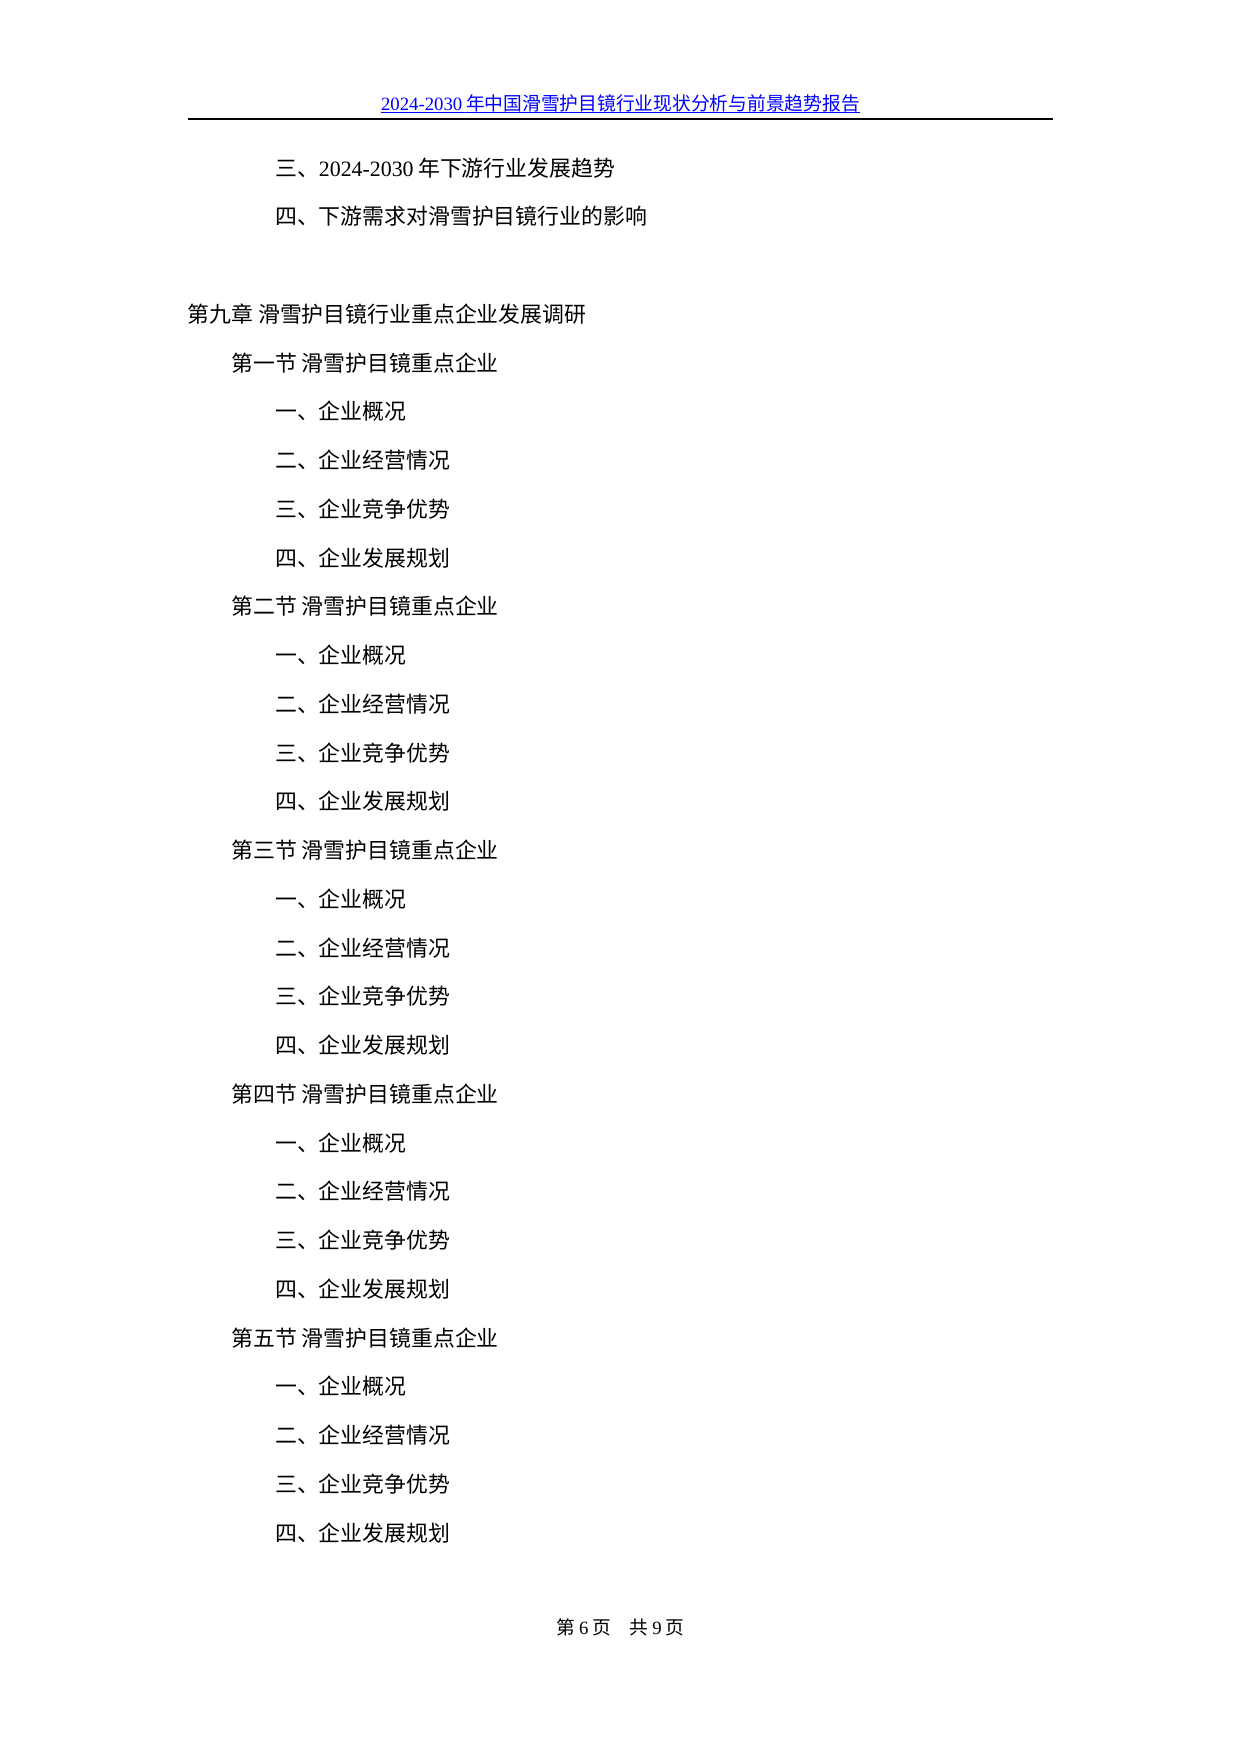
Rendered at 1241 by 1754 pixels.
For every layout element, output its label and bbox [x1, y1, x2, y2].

text [187, 150, 1053, 1548]
